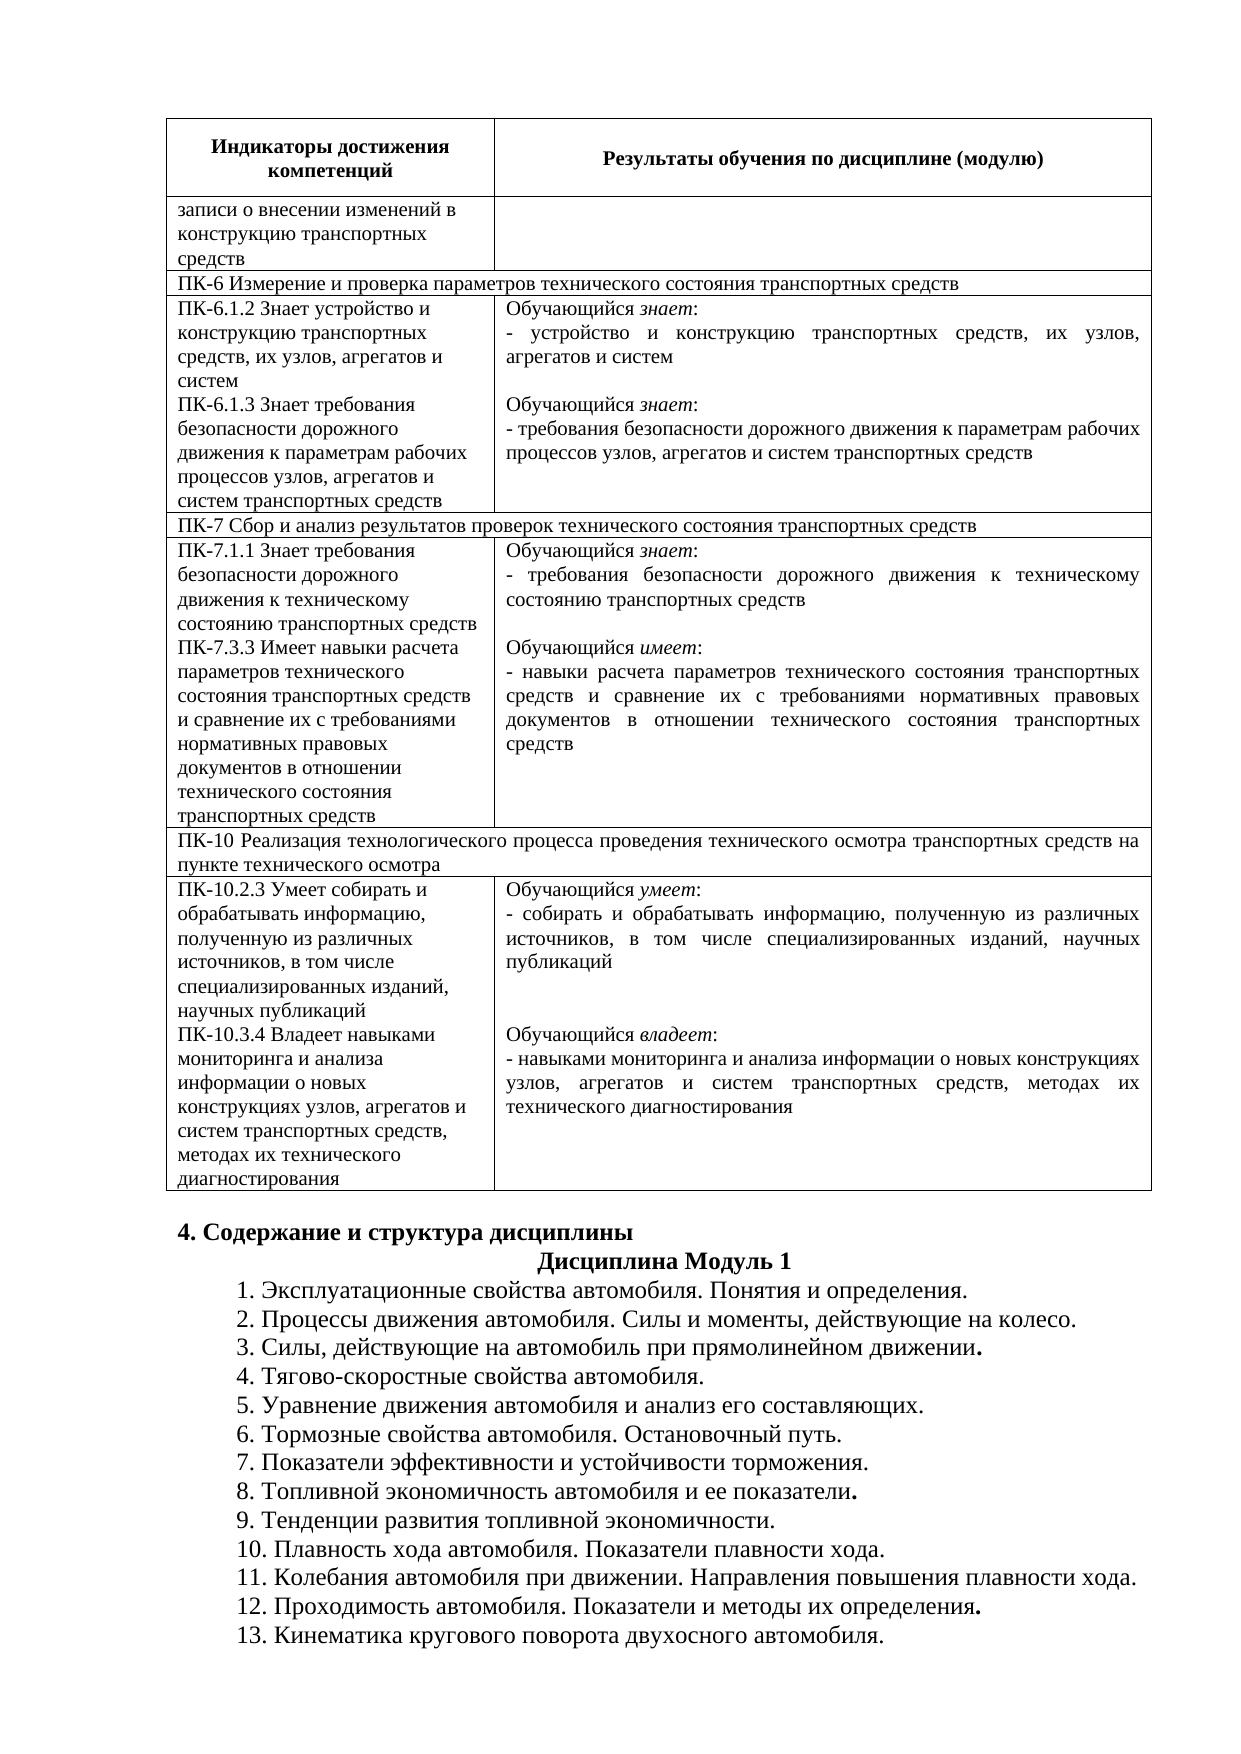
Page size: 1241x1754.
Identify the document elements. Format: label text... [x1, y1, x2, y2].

table_cell Обучающийся умеет: - собирать и обрабатывать информацию, полученную из различных источников, в том числе специализированных изданий, научных публикаций Обучающийся владеет: - навыками мониторинга и анализа информации о новых конструкциях узлов, агрегатов и систем транспортных средств, методах их технического диагностирования [495, 877, 1151, 1190]
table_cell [495, 197, 1151, 269]
text 5. Уравнение движения автомобиля и анализ его составляющих. [177, 1390, 1152, 1419]
text Дисциплина Модуль 1 [177, 1246, 1152, 1275]
table_cell ПК-7 Сбор и анализ результатов проверок технического состояния транспортных средств [167, 513, 1151, 537]
text 12. Проходимость автомобиля. Показатели и методы их определения. [177, 1591, 1152, 1620]
text 2. Процессы движения автомобиля. Силы и моменты, действующие на колесо. [177, 1304, 1152, 1332]
table_cell Обучающийся знает: - требования безопасности дорожного движения к техническому состоянию транспортных средств Обучающийся имеет: - навыки расчета параметров технического состояния транспортных средств и сравнение их с требованиями нормативных правовых документов в отношении технического состояния транспортных средств [495, 538, 1151, 827]
table_cell ПК-10.2.3 Умеет собирать и обрабатывать информацию, полученную из различных источников, в том числе специализированных изданий, научных публикаций ПК-10.3.4 Владеет навыками мониторинга и анализа информации о новых конструкциях узлов, агрегатов и систем транспортных средств, методах их технического диагностирования [167, 877, 494, 1190]
text 1. Эксплуатационные свойства автомобиля. Понятия и определения. [177, 1275, 1152, 1304]
table_cell ПК-10 Реализация технологического процесса проведения технического осмотра транспортных средств на пункте технического осмотра [167, 828, 1151, 876]
text 10. Плавность хода автомобиля. Показатели плавности хода. [177, 1534, 1152, 1562]
table_cell ПК-6.1.2 Знает устройство и конструкцию транспортных средств, их узлов, агрегатов и систем ПК-6.1.3 Знает требования безопасности дорожного движения к параметрам рабочих процессов узлов, агрегатов и систем транспортных средств [167, 296, 494, 512]
text 8. Топливной экономичность автомобиля и ее показатели. [177, 1476, 1152, 1505]
text 13. Кинематика кругового поворота двухосного автомобиля. [177, 1620, 1152, 1649]
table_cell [167, 197, 494, 269]
text 7. Показатели эффективности и устойчивости торможения. [177, 1447, 1152, 1476]
text 4. Тягово-скоростные свойства автомобиля. [177, 1361, 1152, 1390]
table_header Результаты обучения по дисциплине (модулю) [495, 119, 1151, 196]
table_cell ПК-7.1.1 Знает требования безопасности дорожного движения к техническому состоянию транспортных средств ПК-7.3.3 Имеет навыки расчета параметров технического состояния транспортных средств и сравнение их с требованиями нормативных правовых документов в отношении технического состояния транспортных средств [167, 538, 494, 827]
text 4. Содержание и структура дисциплины [177, 1217, 1152, 1246]
text 3. Силы, действующие на автомобиль при прямолинейном движении. [177, 1332, 1152, 1361]
table_header Индикаторы достижения компетенций [167, 119, 494, 196]
table_cell ПК-6 Измерение и проверка параметров технического состояния транспортных средств [167, 271, 1151, 294]
text 6. Тормозные свойства автомобиля. Остановочный путь. [177, 1419, 1152, 1447]
text 9. Тенденции развития топливной экономичности. [177, 1505, 1152, 1534]
table_cell Обучающийся знает: - устройство и конструкцию транспортных средств, их узлов, агрегатов и систем Обучающийся знает: - требования безопасности дорожного движения к параметрам рабочих процессов узлов, агрегатов и систем транспортных средств [495, 296, 1151, 512]
text 11. Колебания автомобиля при движении. Направления повышения плавности хода. [177, 1562, 1152, 1591]
